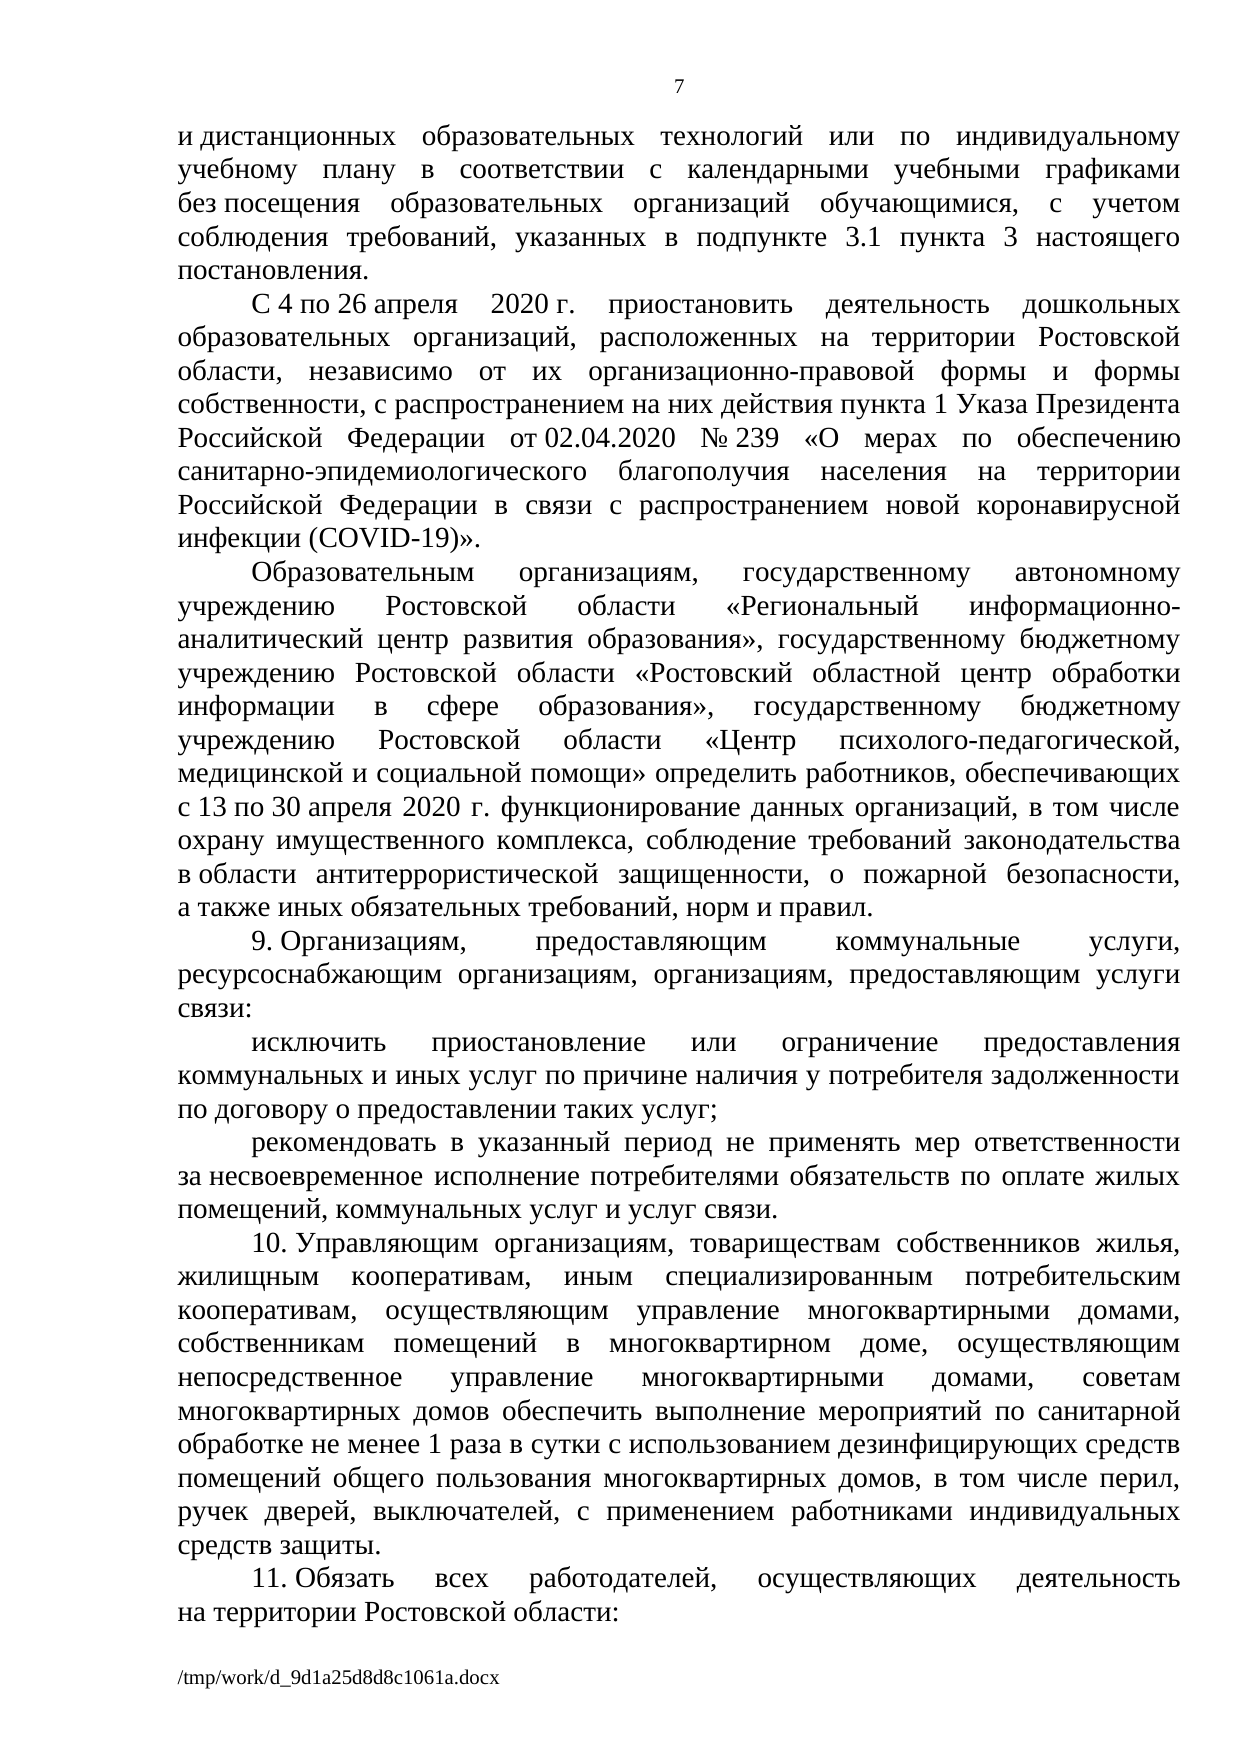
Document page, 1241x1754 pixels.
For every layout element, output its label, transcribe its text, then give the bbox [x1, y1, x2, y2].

text исключить приостановление или ограничение предоставления коммунальных и иных услуг по причине наличия у потребителя задолженности по договору о предоставлении таких услуг; [177, 1024, 1181, 1124]
text рекомендовать в указанный период не применять мер ответственности за несвоевременное исполнение потребителями обязательств по оплате жилых помещений, коммунальных услуг и услуг связи. [177, 1124, 1181, 1225]
text Образовательным организациям, государственному автономному учреждению Ростовской области «Региональный информационно-аналитический центр развития образования», государственному бюджетному учреждению Ростовской области «Ростовский областной центр обработки информации в сфере образования», государственному бюджетному учреждению Ростовской области «Центр психолого-педагогической, медицинской и социальной помощи» определить работников, обеспечивающих с 13 по 30 апреля 2020 г. функционирование данных организаций, в том числе охрану имущественного комплекса, соблюдение требований законодательства в области антитеррористической защищенности, о пожарной безопасности, а также иных обязательных требований, норм и правил. [177, 554, 1181, 923]
text 10. Управляющим организациям, товариществам собственников жилья, жилищным кооперативам, иным специализированным потребительским кооперативам, осуществляющим управление многоквартирными домами, собственникам помещений в многоквартирном доме, осуществляющим непосредственное управление многоквартирными домами, советам многоквартирных домов обеспечить выполнение мероприятий по санитарной обработке не менее 1 раза в сутки с использованием дезинфицирующих средств помещений общего пользования многоквартирных домов, в том числе перил, ручек дверей, выключателей, с применением работниками индивидуальных средств защиты. [177, 1225, 1181, 1560]
text 11. Обязать всех работодателей, осуществляющих деятельность на территории Ростовской области: [177, 1560, 1181, 1627]
text 9. Организациям, предоставляющим коммунальные услуги, ресурсоснабжающим организациям, организациям, предоставляющим услуги связи: [177, 923, 1181, 1024]
text C 4 по 26 апреля 2020 г. приостановить деятельность дошкольных образовательных организаций, расположенных на территории Ростовской области, независимо от их организационно-правовой формы и формы собственности, с распространением на них действия пункта 1 Указа Президента Российской Федерации от 02.04.2020 № 239 «О мерах по обеспечению санитарно-эпидемиологического благополучия населения на территории Российской Федерации в связи с распространением новой коронавирусной инфекции (COVID-19)». [177, 286, 1181, 554]
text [177, 118, 1181, 286]
